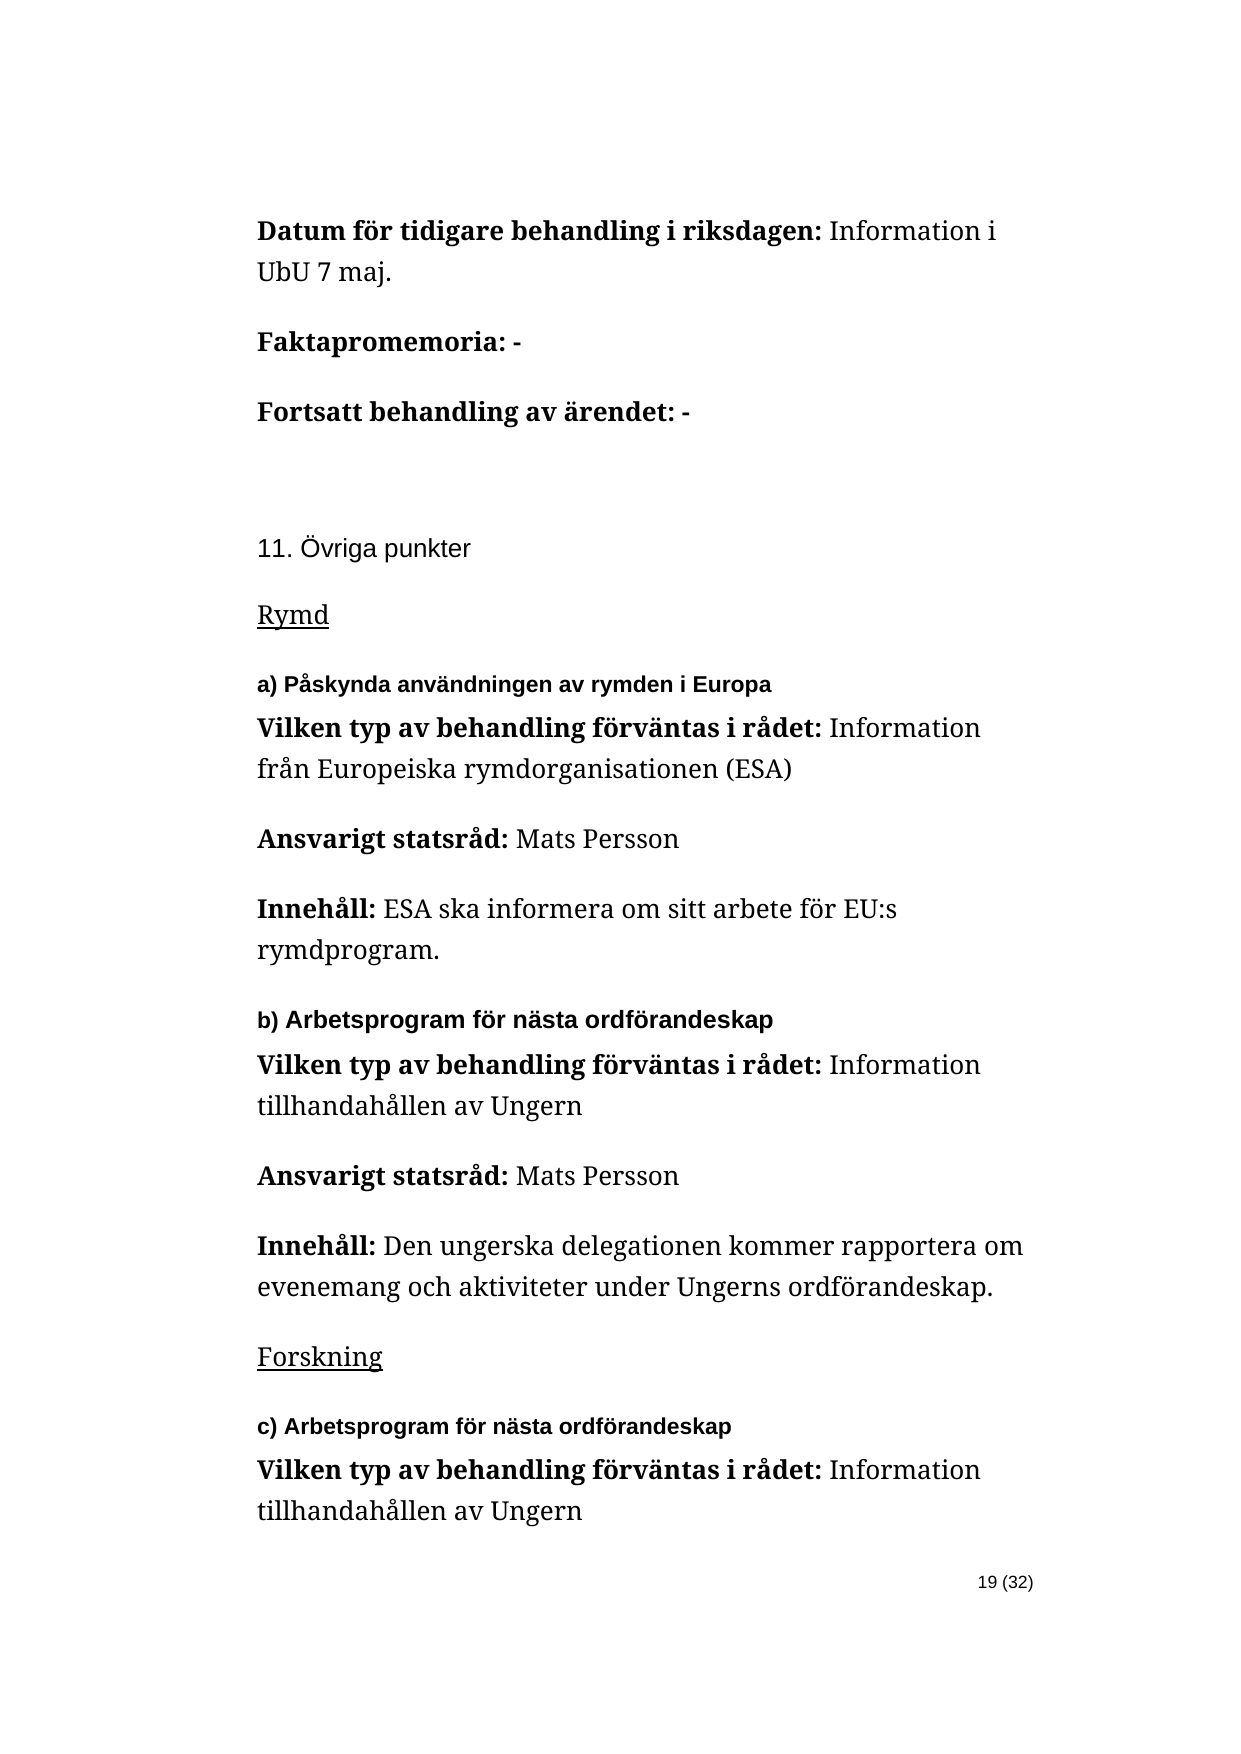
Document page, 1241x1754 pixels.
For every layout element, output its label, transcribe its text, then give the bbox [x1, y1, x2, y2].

text Faktapromemoria: - [257, 323, 1033, 359]
text Rymd [257, 597, 1033, 632]
text Innehåll: ESA ska informera om sitt arbete för EU:s rymdprogram. [257, 891, 1033, 967]
subtitle b) Arbetsprogram för nästa ordförandeskap [257, 1006, 1033, 1034]
text Vilken typ av behandling förväntas i rådet: Information tillhandahållen av Ungern [257, 1047, 1033, 1123]
text 11. Övriga punkter [257, 533, 1033, 563]
text Ansvarigt statsråd: Mats Persson [257, 821, 1033, 856]
subtitle c) Arbetsprogram för nästa ordförandeskap [257, 1413, 1033, 1439]
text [257, 1228, 1033, 1304]
text Ansvarigt statsråd: Mats Persson [257, 1158, 1033, 1193]
text Forskning [257, 1338, 1033, 1374]
text Vilken typ av behandling förväntas i rådet: Information från Europeiska rymdorganisationen (ESA) [257, 710, 1033, 786]
text Vilken typ av behandling förväntas i rådet: Information tillhandahållen av Ungern [257, 1451, 1033, 1528]
text Datum för tidigare behandling i riksdagen: Information i UbU 7 maj. [257, 213, 1033, 289]
subtitle a) Påskynda användningen av rymden i Europa [257, 671, 1033, 697]
text Fortsatt behandling av ärendet: - [257, 393, 1033, 429]
